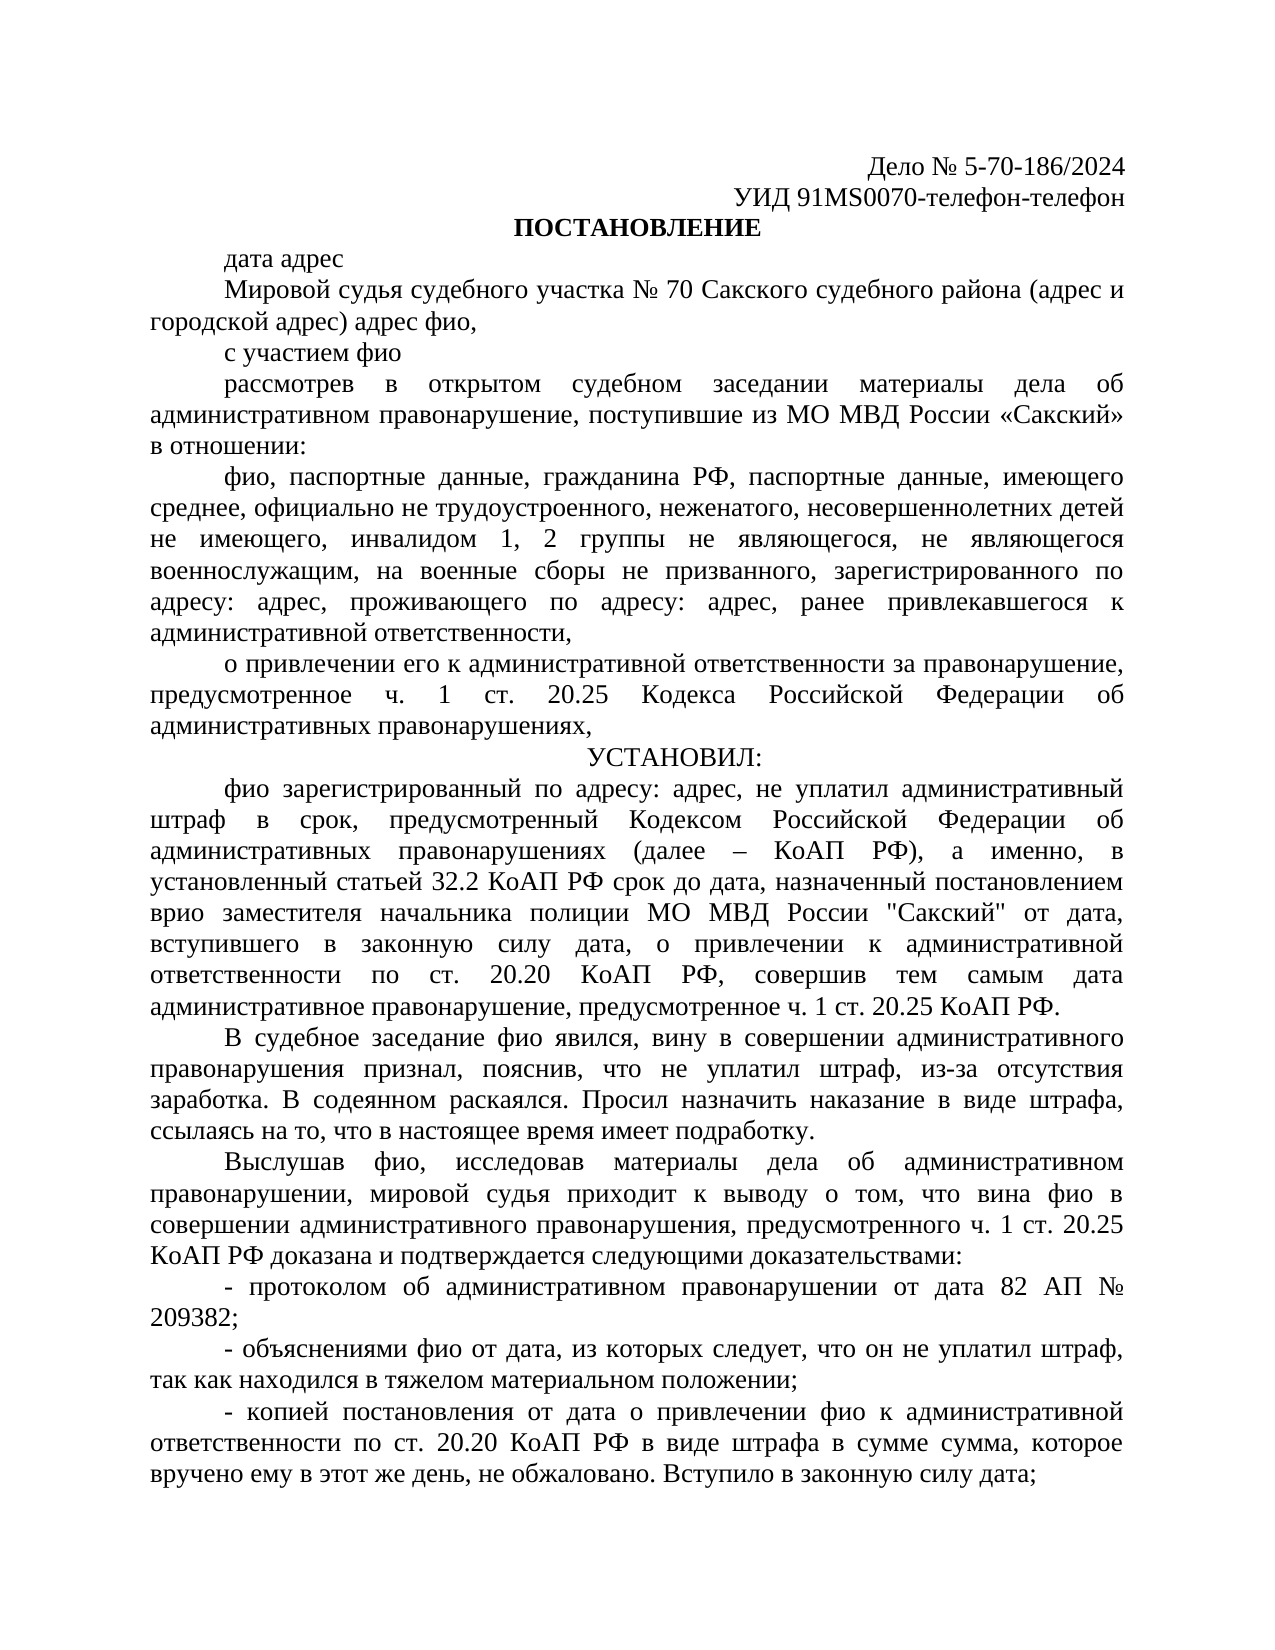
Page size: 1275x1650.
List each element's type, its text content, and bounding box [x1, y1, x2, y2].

text УИД 91MS0070-телефон-телефон [150, 181, 1125, 212]
text УСТАНОВИЛ: [150, 741, 1125, 772]
text - протоколом об административном правонарушении от дата 82 АП № 209382; [150, 1270, 1125, 1332]
text Мировой судья судебного участка № 70 Сакского судебного района (адрес и городской адрес) адрес фио, [150, 273, 1125, 336]
text дата адрес [150, 242, 1125, 273]
text фио зарегистрированный по адресу: адрес, не уплатил административный штраф в срок, предусмотренный Кодексом Российской Федерации об административных правонарушениях (далее – КоАП РФ), а именно, в установленный статьей 32.2 КоАП РФ срок до дата, назначенный постановлением врио заместителя начальника полиции МО МВД России "Сакский" от дата, вступившего в законную силу дата, о привлечении к административной ответственности по ст. 20.20 КоАП РФ, совершив тем самым дата административное правонарушение, предусмотренное ч. 1 ст. 20.25 КоАП РФ. [150, 772, 1125, 1021]
text В судебное заседание фио явился, вину в совершении административного правонарушения признал, пояснив, что не уплатил штраф, из-за отсутствия заработка. В содеянном раскаялся. Просил назначить наказание в виде штрафа, ссылаясь на то, что в настоящее время имеет подработку. [150, 1021, 1125, 1146]
text Дело № 5-70-186/2024 [150, 150, 1125, 181]
text ПОСТАНОВЛЕНИЕ [150, 212, 1125, 242]
text рассмотрев в открытом судебном заседании материалы дела об административном правонарушение, поступившие из МО МВД России «Сакский» в отношении: [150, 367, 1125, 460]
text с участием фио [150, 336, 1125, 367]
text о привлечении его к административной ответственности за правонарушение, предусмотренное ч. 1 ст. 20.25 Кодекса Российской Федерации об административных правонарушениях, [150, 647, 1125, 741]
text фио, паспортные данные, гражданина РФ, паспортные данные, имеющего среднее, официально не трудоустроенного, неженатого, несовершеннолетних детей не имеющего, инвалидом 1, 2 группы не являющегося, не являющегося военнослужащим, на военные сборы не призванного, зарегистрированного по адресу: адрес, проживающего по адресу: адрес, ранее привлекавшегося к административной ответственности, [150, 460, 1125, 647]
text Выслушав фио, исследовав материалы дела об административном правонарушении, мировой судья приходит к выводу о том, что вина фио в совершении административного правонарушения, предусмотренного ч. 1 ст. 20.25 КоАП РФ доказана и подтверждается следующими доказательствами: [150, 1146, 1125, 1270]
text - копией постановления от дата о привлечении фио к административной ответственности по ст. 20.20 КоАП РФ в виде штрафа в сумме сумма, которое вручено ему в этот же день, не обжаловано. Вступило в законную силу дата; [150, 1395, 1125, 1488]
text - объяснениями фио от дата, из которых следует, что он не уплатил штраф, так как находился в тяжелом материальном положении; [150, 1332, 1125, 1395]
